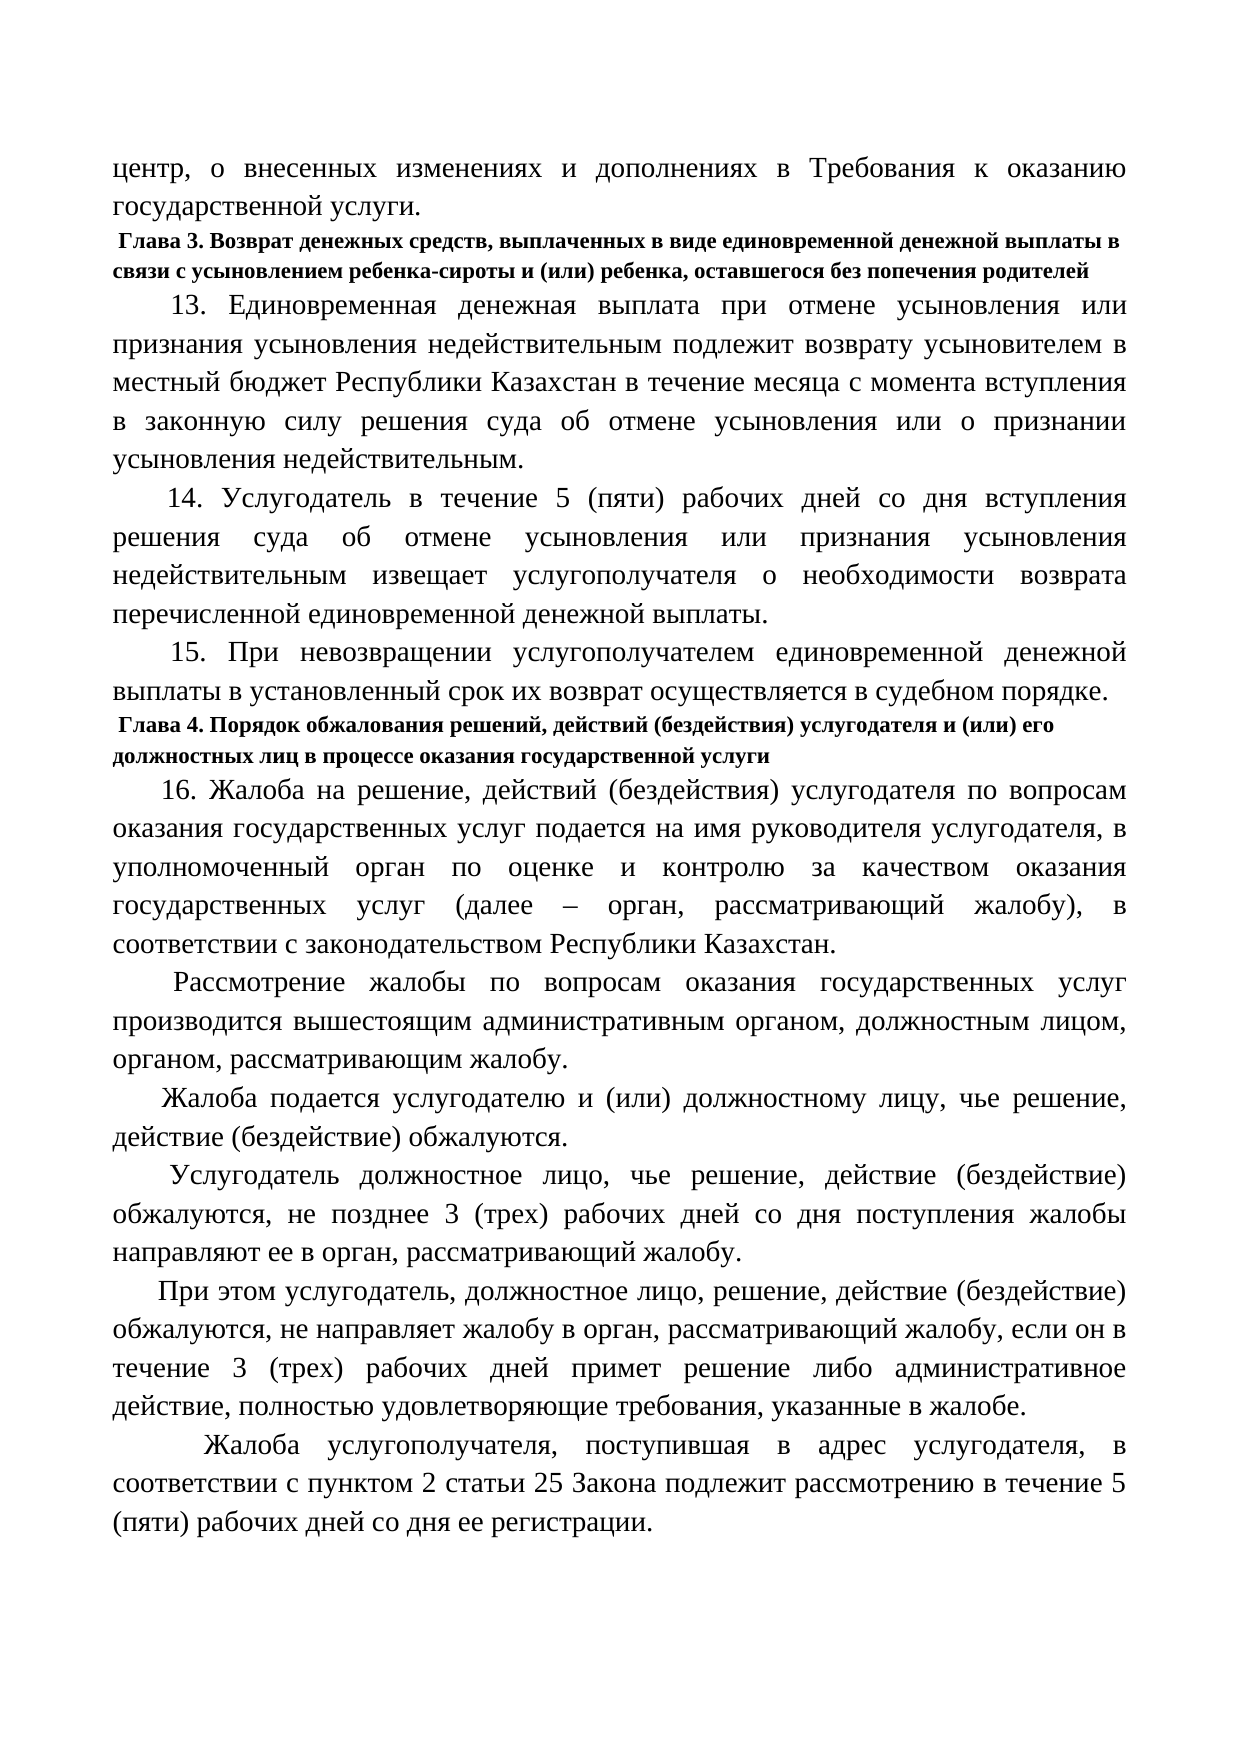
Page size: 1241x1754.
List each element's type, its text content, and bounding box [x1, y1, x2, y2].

text 16. Жалоба на решение, действий (бездействия) услугодателя по вопросам оказания государственных услуг подается на имя руководителя услугодателя, в уполномоченный орган по оценке и контролю за качеством оказания государственных услуг (далее – орган, рассматривающий жалобу), в соответствии с законодательством Республики Казахстан. [112, 772, 1128, 959]
text Жалоба услугополучателя, поступившая в адрес услугодателя, в соответствии с пунктом 2 статьи 25 Закона подлежит рассмотрению в течение 5 (пяти) рабочих дней со дня ее регистрации. [112, 1427, 1128, 1538]
text Глава 3. Возврат денежных средств, выплаченных в виде единовременной денежной выплаты в связи с усыновлением ребенка-сироты и (или) ребенка, оставшегося без попечения родителей [112, 227, 1128, 284]
text Глава 4. Порядок обжалования решений, действий (бездействия) услугодателя и (или) его должностных лиц в процессе оказания государственной услуги [112, 711, 1128, 768]
text 13. Единовременная денежная выплата при отмене усыновления или признания усыновления недействительным подлежит возврату усыновителем в местный бюджет Республики Казахстан в течение месяца с момента вступления в законную силу решения суда об отмене усыновления или о признании усыновления недействительным. [112, 287, 1128, 475]
text Рассмотрение жалобы по вопросам оказания государственных услуг производится вышестоящим административным органом, должностным лицом, органом, рассматривающим жалобу. [112, 964, 1128, 1075]
text При этом услугодатель, должностное лицо, решение, действие (бездействие) обжалуются, не направляет жалобу в орган, рассматривающий жалобу, если он в течение 3 (трех) рабочих дней примет решение либо административное действие, полностью удовлетворяющие требования, указанные в жалобе. [112, 1273, 1128, 1422]
text Жалоба подается услугодателю и (или) должностному лицу, чье решение, действие (бездействие) обжалуются. [112, 1080, 1128, 1152]
text 14. Услугодатель в течение 5 (пяти) рабочих дней со дня вступления решения суда об отмене усыновления или признания усыновления недействительным извещает услугополучателя о необходимости возврата перечисленной единовременной денежной выплаты. [112, 480, 1128, 629]
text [112, 150, 1128, 222]
text Услугодатель должностное лицо, чье решение, действие (бездействие) обжалуются, не позднее 3 (трех) рабочих дней со дня поступления жалобы направляют ее в орган, рассматривающий жалобу. [112, 1157, 1128, 1268]
text 15. При невозвращении услугополучателем единовременной денежной выплаты в установленный срок их возврат осуществляется в судебном порядке. [112, 634, 1128, 706]
